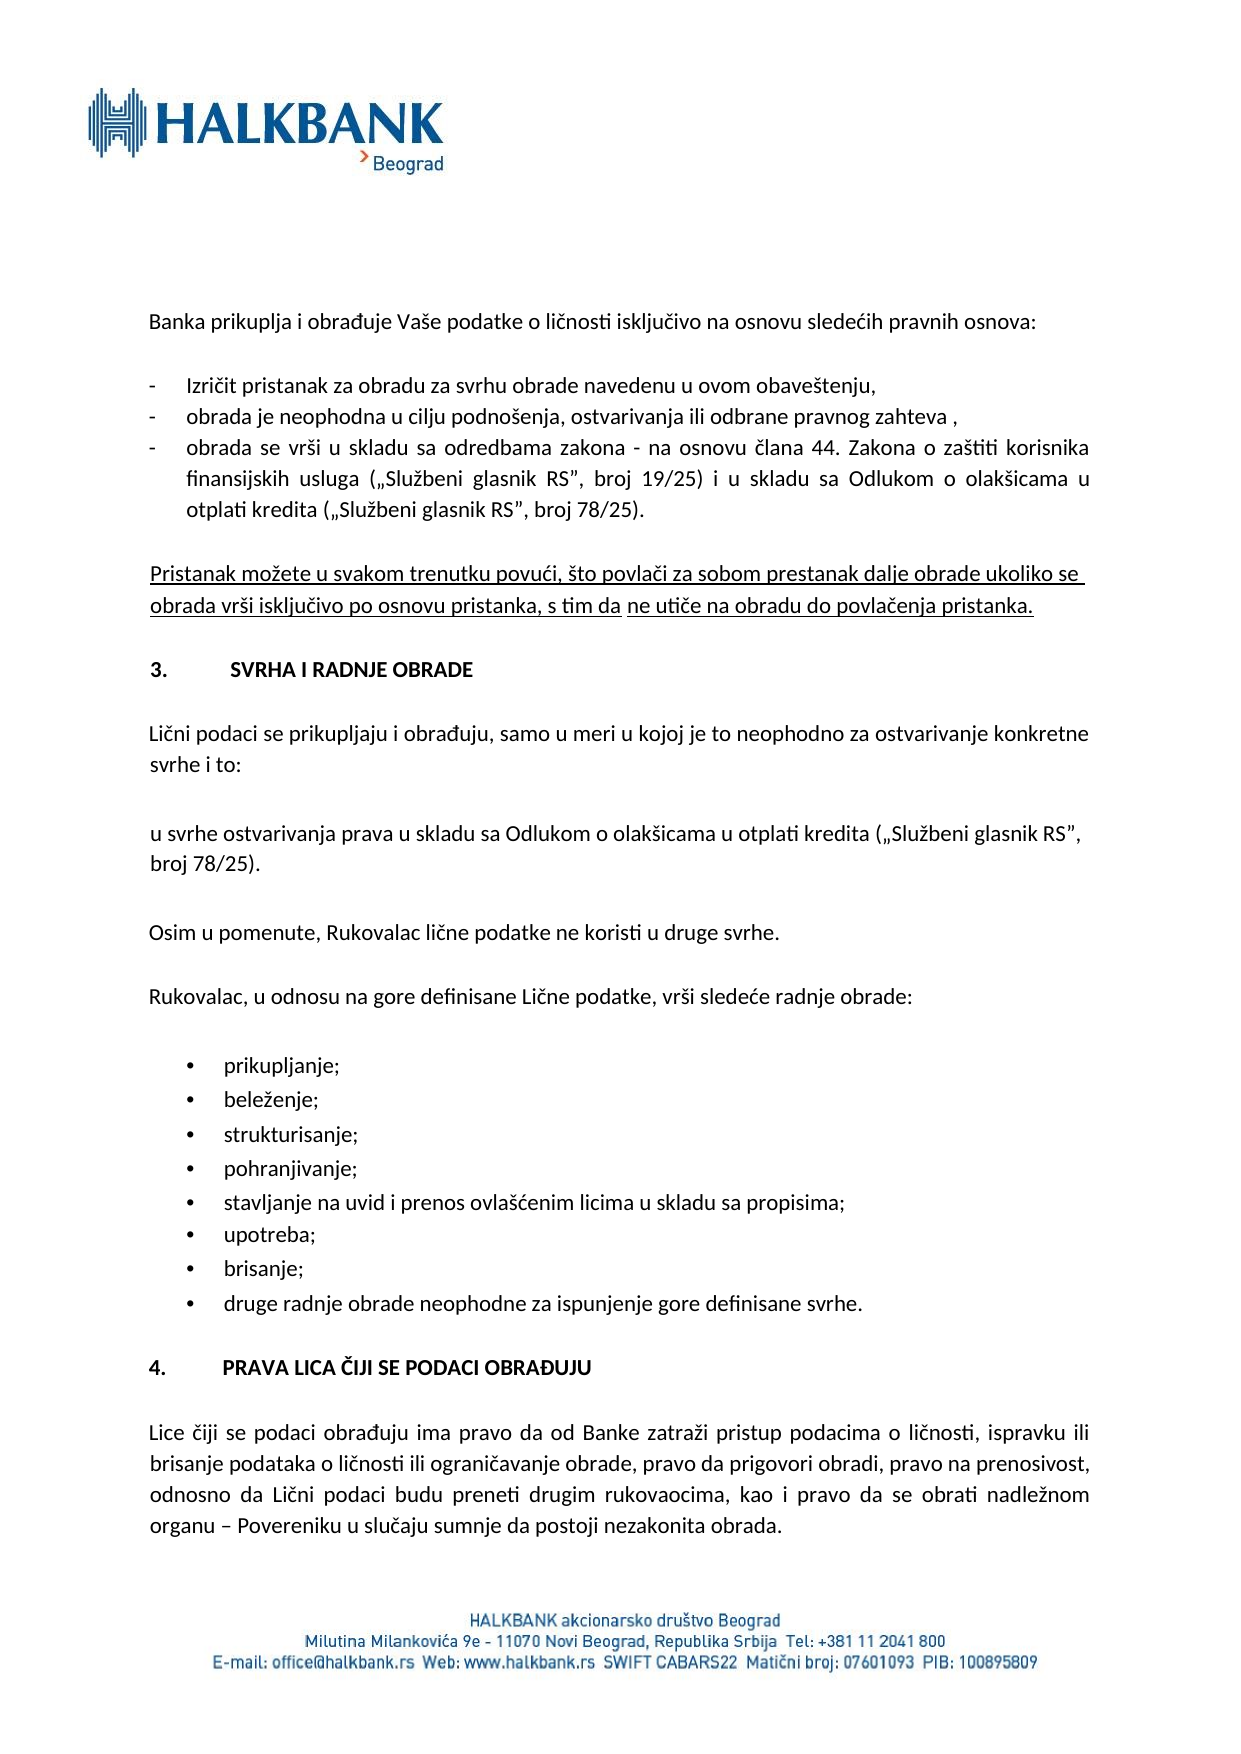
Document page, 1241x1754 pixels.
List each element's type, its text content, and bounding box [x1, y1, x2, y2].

list SVRHA I RADNJE OBRADE [150, 656, 1096, 683]
list beleženje; [186, 1085, 1092, 1113]
list strukturisanje; [186, 1120, 1092, 1148]
list obrada se vrši u skladu sa odredbama zakona - na osnovu člana 44. Zakona o zaštiti korisnika finansijskih usluga („Službeni glasnik RS”, broj 19/25) i u skladu sa Odlukom o olakšicama u otplati kredita („Službeni glasnik RS”, broj 78/25). [148, 433, 1092, 523]
list Izričit pristanak za obradu za svrhu obrade navedenu u ovom obaveštenju, [148, 371, 1092, 399]
text Banka prikuplja i obrađuje Vaše podatke o ličnosti isključivo na osnovu sledećih pravnih osnova: [148, 307, 1092, 335]
text Lice čiji se podaci obrađuju ima pravo da od Banke zatraži pristup podacima o ličnosti, ispravku ili brisanje podataka o ličnosti ili ograničavanje obrade, pravo da prigovori obradi, pravo na prenosivost, odnosno da Lični podaci budu preneti drugim rukovaocima, kao i pravo da se obrati nadležnom organu – Povereniku u slučaju sumnje da postoji nezakonita obrada. [148, 1418, 1092, 1539]
list obrada je neophodna u cilju podnošenja, ostvarivanja ili odbrane pravnog zahteva , [148, 402, 1092, 430]
text Rukovalac, u odnosu na gore definisane Lične podatke, vrši sledeće radnje obrade: [148, 982, 1092, 1010]
picture [0, 1579, 1241, 1754]
list upotreba; [186, 1220, 1092, 1248]
text u svrhe ostvarivanja prava u skladu sa Odlukom o olakšicama u otplati kredita („Službeni glasnik RS”, broj 78/25). [150, 819, 1096, 877]
list pohranjivanje; [186, 1154, 1092, 1182]
text Pristanak možete u svakom trenutku povući, što povlači za sobom prestanak dalje obrade ukoliko se obrada vrši isključivo po osnovu pristanka, s tim da ne utiče na obradu do povlačenja pristanka. [150, 559, 1096, 619]
text Osim u pomenute, Rukovalac lične podatke ne koristi u druge svrhe. [148, 918, 1092, 946]
subtitle 4. PRAVA LICA ČIJI SE PODACI OBRAĐUJU [148, 1353, 1096, 1381]
list prikupljanje; [186, 1051, 1092, 1079]
list stavljanje na uvid i prenos ovlašćenim licima u skladu sa propisima; [186, 1188, 1092, 1216]
text Lični podaci se prikupljaju i obrađuju, samo u meri u kojoj je to neophodno za ostvarivanje konkretne svrhe i to: [148, 719, 1092, 778]
picture [0, 0, 1238, 198]
list druge radnje obrade neophodne za ispunjenje gore definisane svrhe. [186, 1289, 1092, 1317]
list brisanje; [186, 1254, 1092, 1282]
